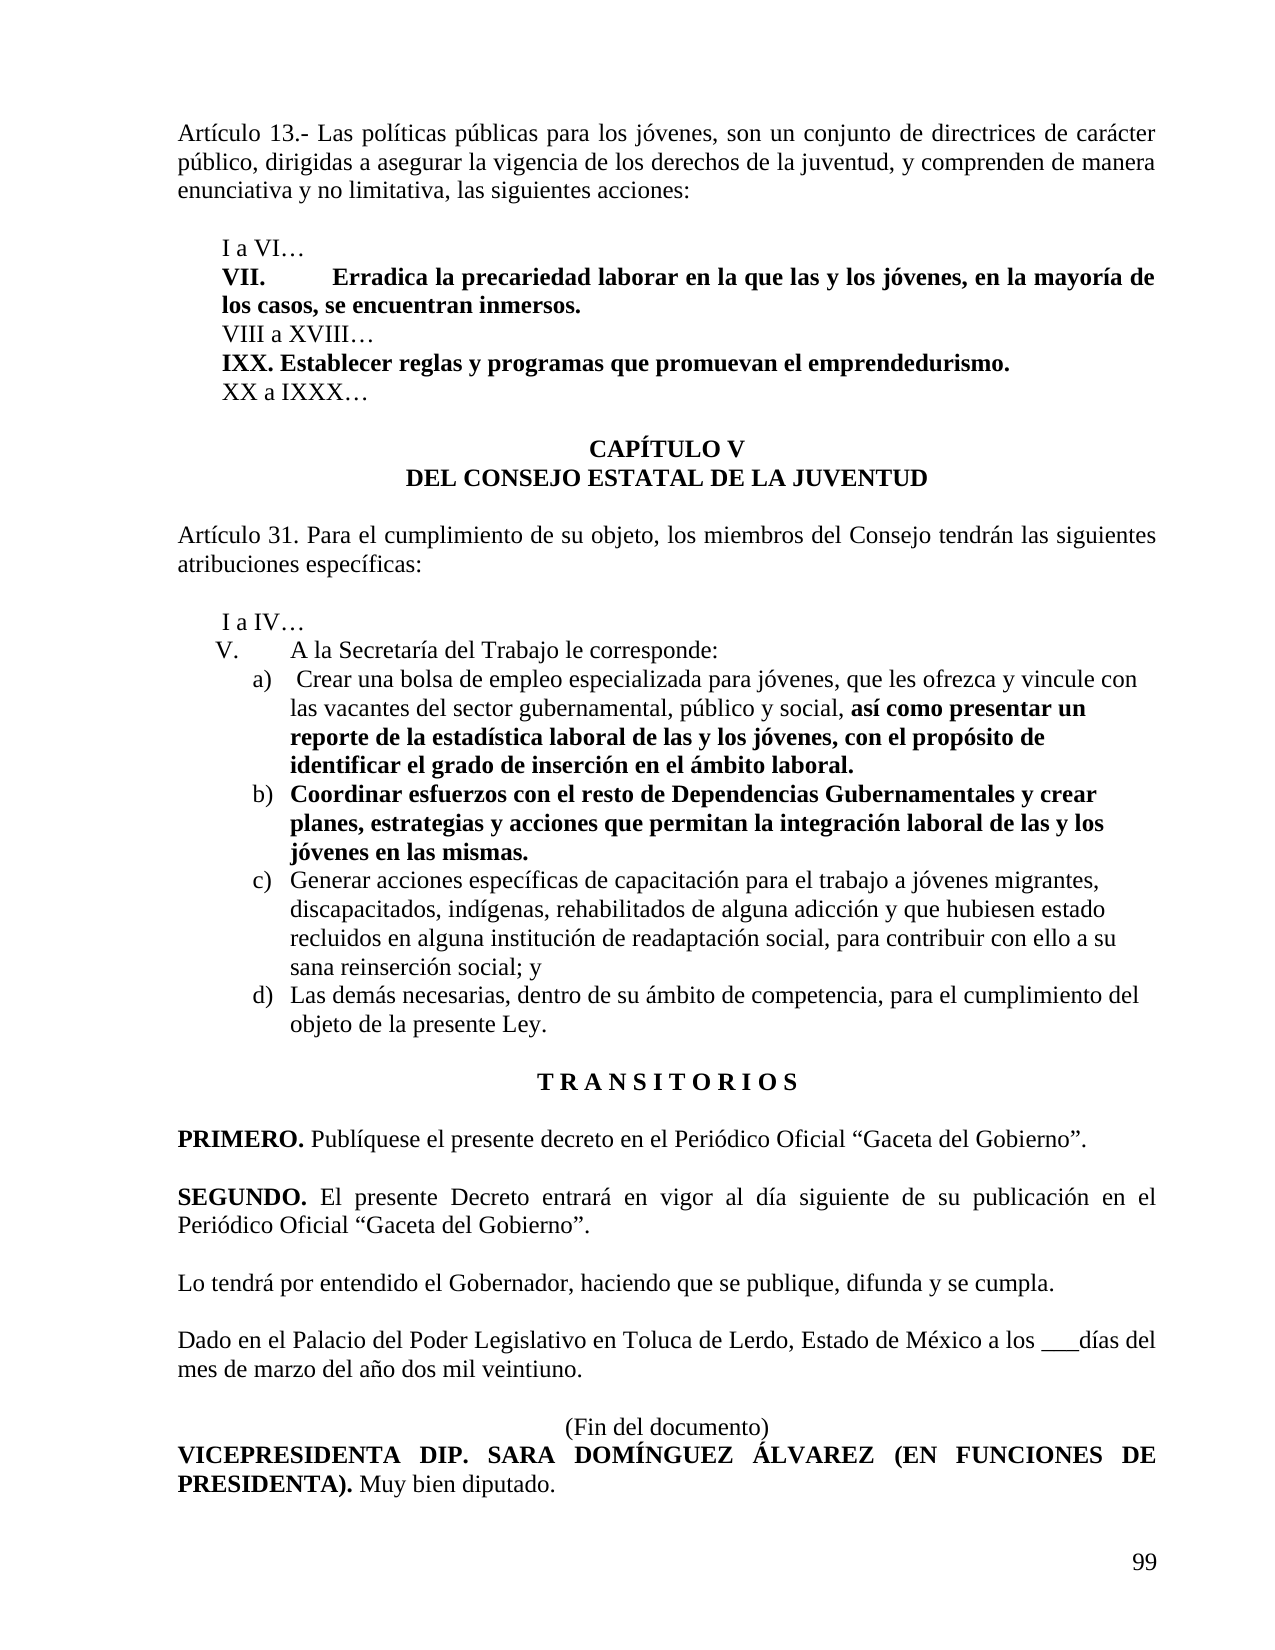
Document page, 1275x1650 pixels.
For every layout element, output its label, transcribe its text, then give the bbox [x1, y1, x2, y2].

text I a VI… [222, 233, 1157, 262]
list Generar acciones específicas de capacitación para el trabajo a jóvenes migrantes, discapacitados, indígenas, rehabilitados de alguna adicción y que hubiesen estado recluidos en alguna institución de readaptación social, para contribuir con ello a su sana reinserción social; y [252, 866, 1157, 981]
list Crear una bolsa de empleo especializada para jóvenes, que les ofrezca y vincule con las vacantes del sector gubernamental, público y social, así como presentar un reporte de la estadística laboral de las y los jóvenes, con el propósito de identificar el grado de inserción en el ámbito laboral. [252, 664, 1157, 779]
list Las demás necesarias, dentro de su ámbito de competencia, para el cumplimiento del objeto de la presente Ley. [252, 981, 1157, 1038]
text Artículo 13.- Las políticas públicas para los jóvenes, son un conjunto de directrices de carácter público, dirigidas a asegurar la vigencia de los derechos de la juventud, y comprenden de manera enunciativa y no limitativa, las siguientes acciones: [177, 118, 1157, 204]
text T R A N S I T O R I O S [177, 1067, 1157, 1096]
text XX a IXXX… [222, 377, 1157, 406]
text CAPÍTULO V [177, 434, 1157, 463]
text I a IV… [222, 607, 1157, 636]
list A la Secretaría del Trabajo le corresponde: [215, 636, 1157, 664]
text PRIMERO. Publíquese el presente decreto en el Periódico Oficial “Gaceta del Gobierno”. [177, 1124, 1157, 1153]
text IXX. Establecer reglas y programas que promuevan el emprendedurismo. [222, 348, 1157, 377]
text VICEPRESIDENTA DIP. SARA DOMÍNGUEZ ÁLVAREZ (EN FUNCIONES DE PRESIDENTA). Muy bien diputado. [177, 1441, 1157, 1498]
text Dado en el Palacio del Poder Legislativo en Toluca de Lerdo, Estado de México a los ___días del mes de marzo del año dos mil veintiuno. [177, 1326, 1157, 1383]
text (Fin del documento) [177, 1412, 1157, 1441]
text VIII a XVIII… [222, 319, 1157, 348]
text Lo tendrá por entendido el Gobernador, haciendo que se publique, difunda y se cumpla. [177, 1268, 1157, 1297]
text DEL CONSEJO ESTATAL DE LA JUVENTUD [177, 463, 1157, 492]
list Coordinar esfuerzos con el resto de Dependencias Gubernamentales y crear planes, estrategias y acciones que permitan la integración laboral de las y los jóvenes en las mismas. [252, 779, 1157, 866]
text Artículo 31. Para el cumplimiento de su objeto, los miembros del Consejo tendrán las siguientes atribuciones específicas: [177, 521, 1157, 578]
list Erradica la precariedad laborar en la que las y los jóvenes, en la mayoría de los casos, se encuentran inmersos. [222, 262, 1157, 319]
text SEGUNDO. El presente Decreto entrará en vigor al día siguiente de su publicación en el Periódico Oficial “Gaceta del Gobierno”. [177, 1182, 1157, 1239]
